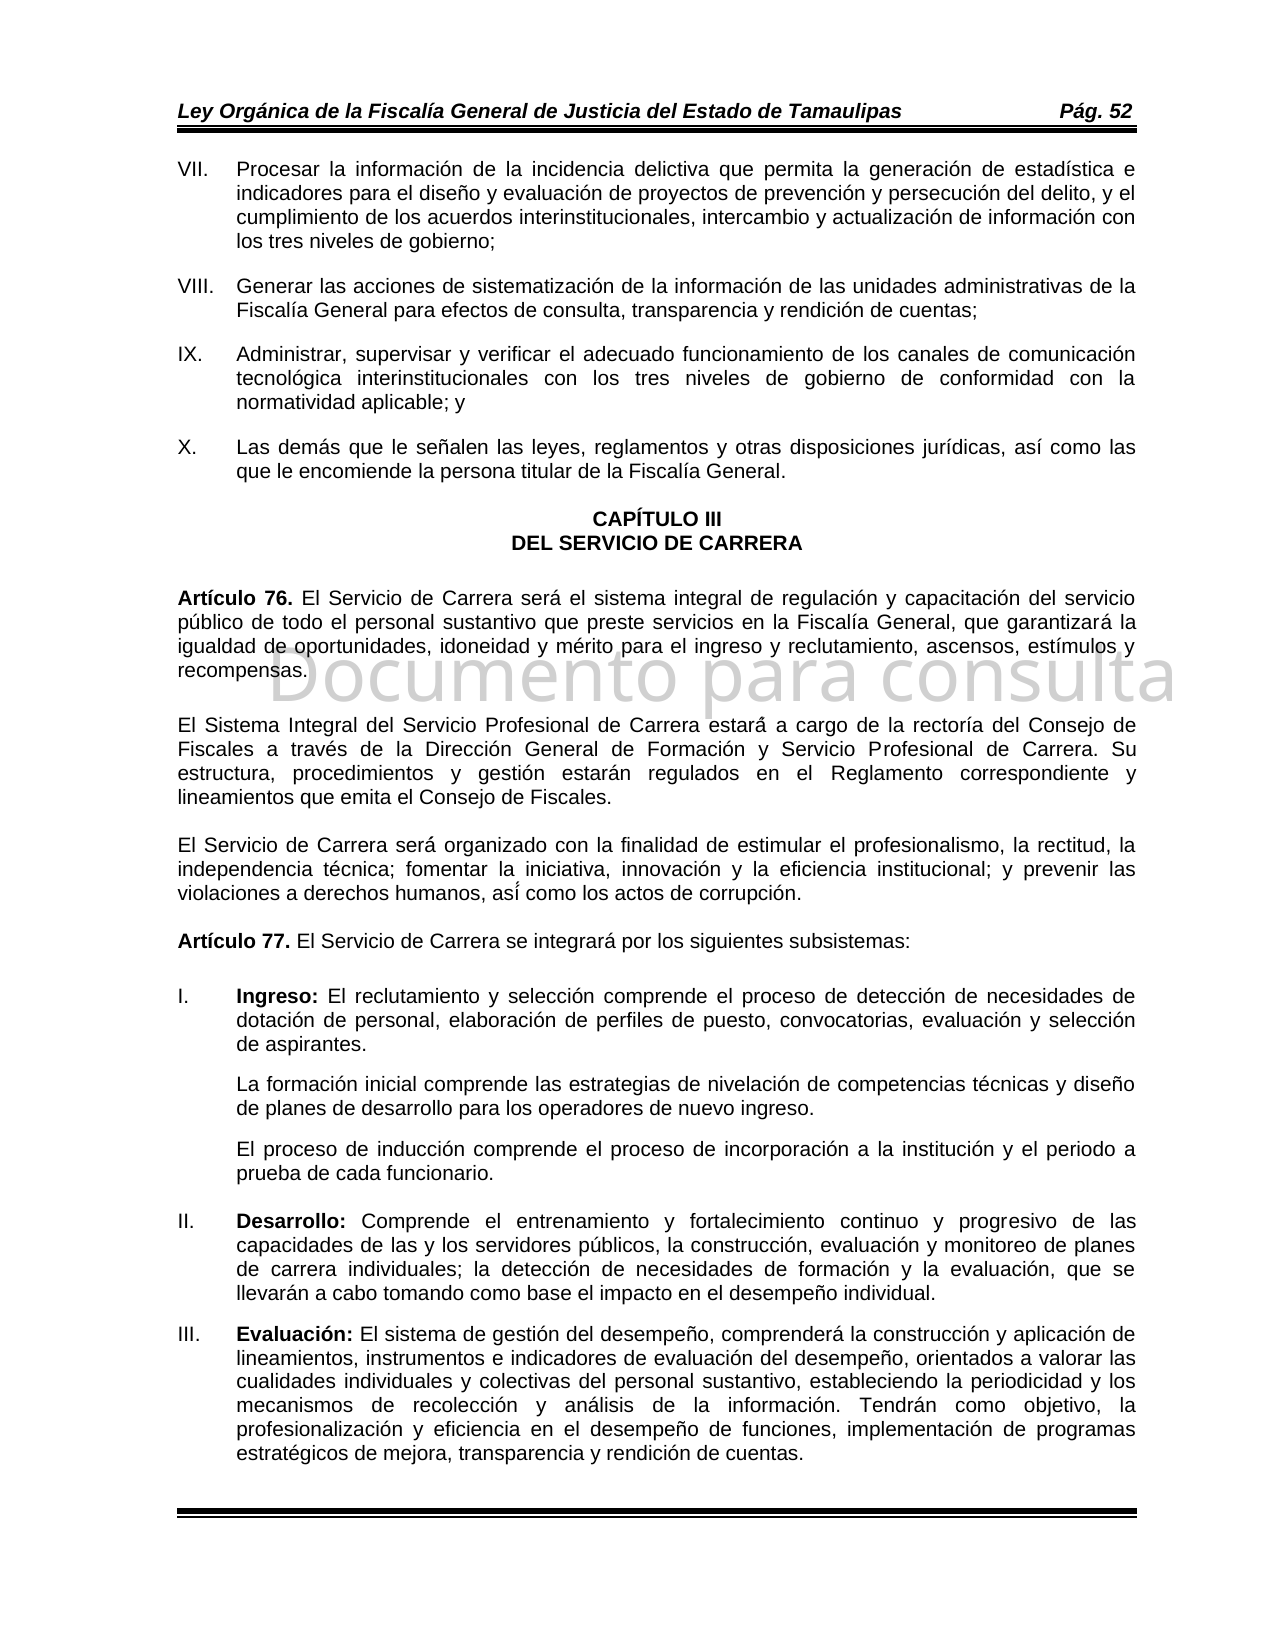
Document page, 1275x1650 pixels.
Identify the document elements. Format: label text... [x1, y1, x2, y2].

list Evaluación: El sistema de gestión del desempeño, comprenderá la construcción y aplicación de lineamientos, instrumentos e indicadores de evaluación del desempeño, orientados a valorar las cualidades individuales y colectivas del personal sustantivo, estableciendo la periodicidad y los mecanismos de recolección y análisis de la información. Tendrán como objetivo, la profesionalización y eficiencia en el desempeño de funciones, implementación de programas estratégicos de mejora, transparencia y rendición de cuentas. [177, 1321, 1137, 1465]
list Ingreso: El reclutamiento y selección comprende el proceso de detección de necesidades de dotación de personal, elaboración de perfiles de puesto, convocatorias, evaluación y selección de aspirantes. [177, 984, 1137, 1056]
list Administrar, supervisar y verificar el adecuado funcionamiento de los canales de comunicación tecnológica interinstitucionales con los tres niveles de gobierno de conformidad con la normatividad aplicable; y [177, 342, 1137, 414]
text El Sistema Integral del Servicio Profesional de Carrera estará́ a cargo de la rectoría del Consejo de Fiscales a través de la Dirección General de Formación y Servicio Profesional de Carrera. Su estructura, procedimientos y gestión estarán regulados en el Reglamento correspondiente y lineamientos que emita el Consejo de Fiscales. [177, 713, 1137, 809]
list Generar las acciones de sistematización de la información de las unidades administrativas de la Fiscalía General para efectos de consulta, transparencia y rendición de cuentas; [177, 273, 1137, 321]
text La formación inicial comprende las estrategias de nivelación de competencias técnicas y diseño de planes de desarrollo para los operadores de nuevo ingreso. [236, 1072, 1137, 1120]
text CAPÍTULO III [177, 507, 1137, 531]
text Artículo 77. El Servicio de Carrera se integrará por los siguientes subsistemas: [177, 928, 1137, 952]
text Artículo 76. El Servicio de Carrera será el sistema integral de regulación y capacitación del servicio público de todo el personal sustantivo que preste servicios en la Fiscalía General, que garantizará la igualdad de oportunidades, idoneidad y mérito para el ingreso y reclutamiento, ascensos, estímulos y recompensas. [177, 586, 1137, 682]
text DEL SERVICIO DE CARRERA [177, 531, 1137, 555]
list Procesar la información de la incidencia delictiva que permita la generación de estadística e indicadores para el diseño y evaluación de proyectos de prevención y persecución del delito, y el cumplimiento de los acuerdos interinstitucionales, intercambio y actualización de información con los tres niveles de gobierno; [177, 157, 1137, 253]
text El proceso de inducción comprende el proceso de incorporación a la institución y el periodo a prueba de cada funcionario. [236, 1137, 1137, 1185]
list Las demás que le señalen las leyes, reglamentos y otras disposiciones jurídicas, así como las que le encomiende la persona titular de la Fiscalía General. [177, 435, 1137, 483]
text El Servicio de Carrera será́ organizado con la finalidad de estimular el profesionalismo, la rectitud, la independencia técnica; fomentar la iniciativa, innovación y la eficiencia institucional; y prevenir las violaciones a derechos humanos, así́ como los actos de corrupción. [177, 833, 1137, 904]
list Desarrollo: Comprende el entrenamiento y fortalecimiento continuo y progresivo de las capacidades de las y los servidores públicos, la construcción, evaluación y monitoreo de planes de carrera individuales; la detección de necesidades de formación y la evaluación, que se llevarán a cabo tomando como base el impacto en el desempeño individual. [177, 1209, 1137, 1305]
